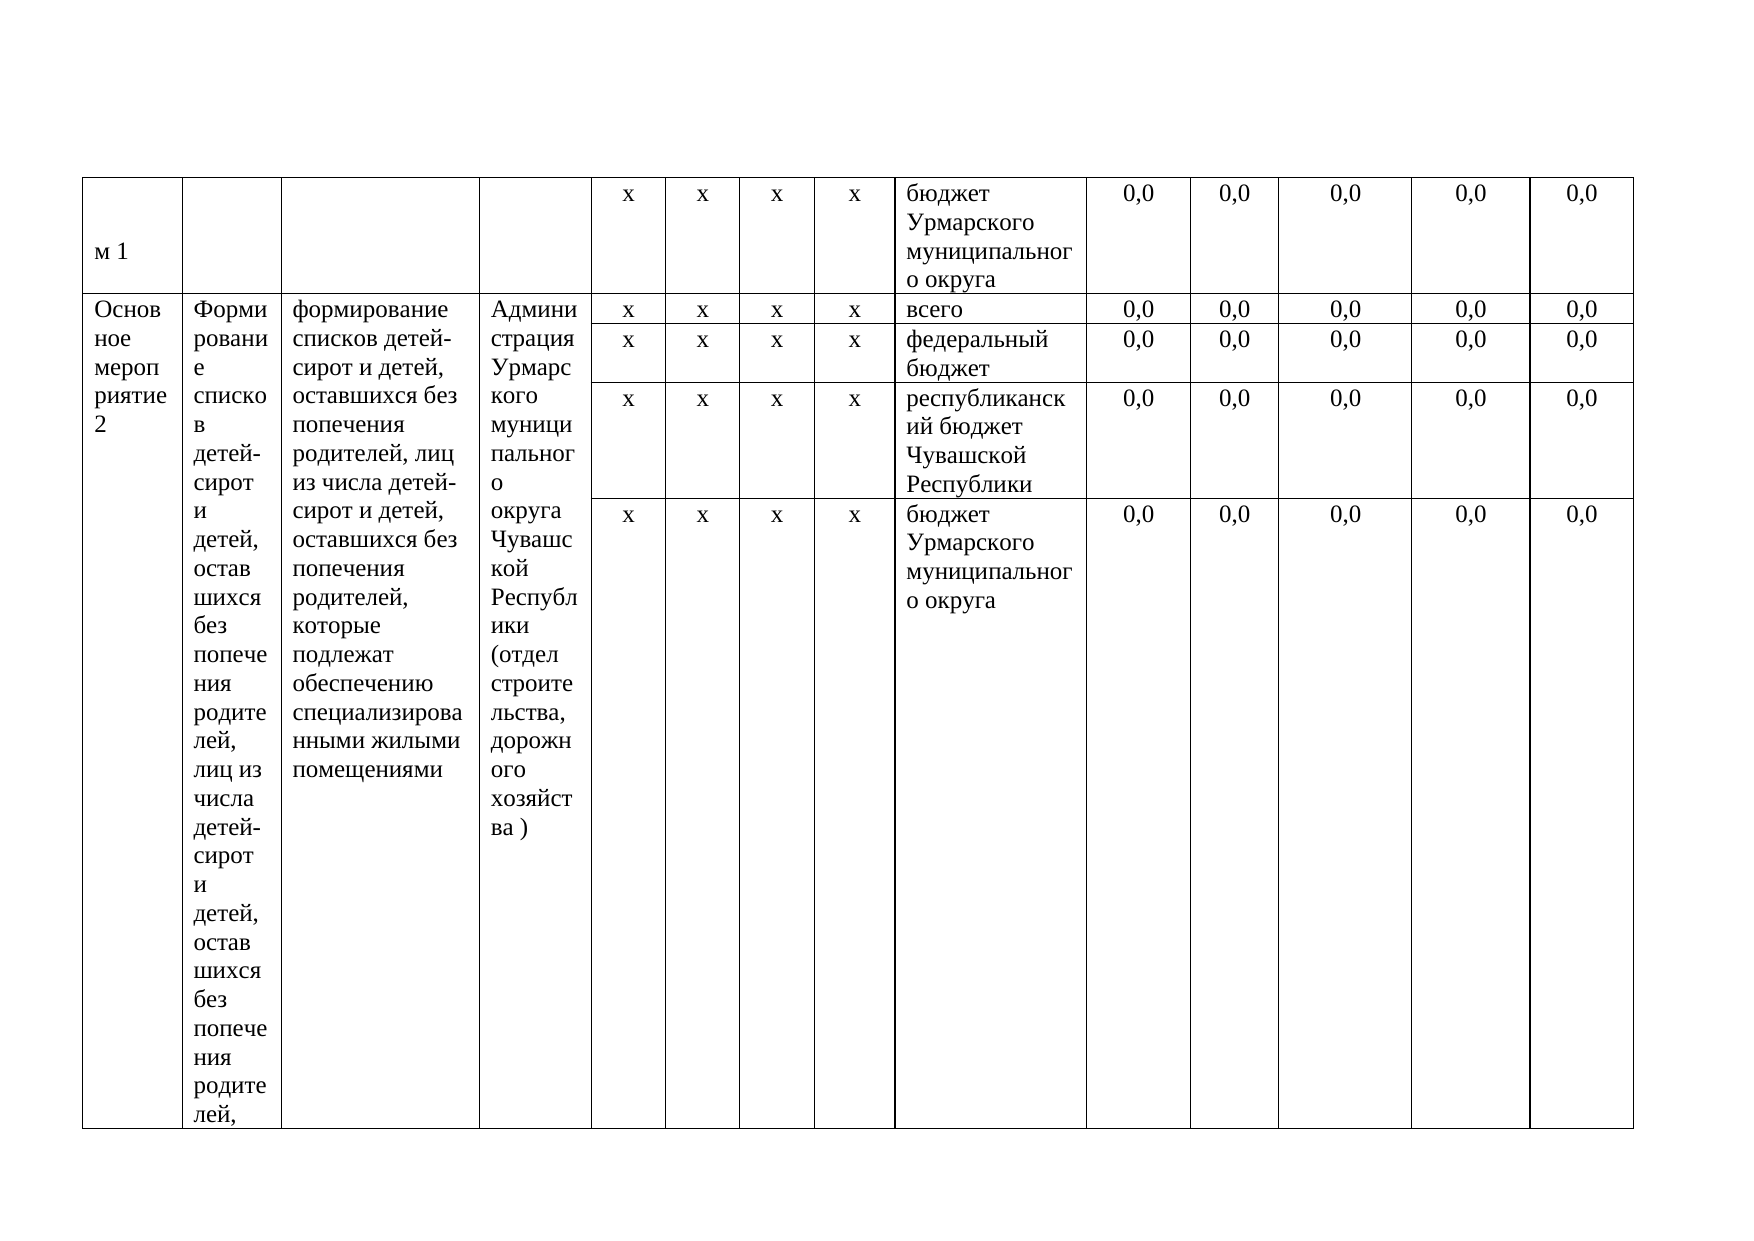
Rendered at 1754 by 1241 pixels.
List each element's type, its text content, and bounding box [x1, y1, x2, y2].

table_cell 0,0 [1087, 178, 1190, 293]
table_cell всего [896, 294, 1086, 323]
table_cell x [740, 294, 814, 323]
table_cell 0,0 [1279, 178, 1411, 293]
table_cell 0,0 [1531, 324, 1633, 382]
table_cell 0,0 [1279, 324, 1411, 382]
table_cell x [592, 383, 665, 498]
table_cell Формирование списков детей-сирот и детей, оставшихся без попечения родителей, лиц из числа детей-сирот и детей, оставшихся без попечения родителей, которые подлежат обеспечению специализированными жилыми помещениями [183, 294, 281, 1128]
table_cell 0,0 [1191, 324, 1278, 382]
table_cell 0,0 [1087, 324, 1190, 382]
table_cell x [740, 499, 814, 1128]
table_cell формирование списков детей-сирот и детей, оставшихся без попечения родителей, лиц из числа детей-сирот и детей, оставшихся без попечения родителей, которые подлежат обеспечению специализированными жилыми помещениями [282, 294, 479, 1128]
table_cell 0,0 [1531, 383, 1633, 498]
table_cell x [666, 383, 739, 498]
table_cell x [592, 499, 665, 1128]
table_cell 0,0 [1412, 178, 1529, 293]
table_cell 0,0 [1412, 324, 1529, 382]
table_cell x [740, 383, 814, 498]
table_cell x [740, 324, 814, 382]
table_cell 0,0 [1191, 294, 1278, 323]
table_cell x [815, 324, 894, 382]
table_cell бюджет Урмарского муниципального округа [896, 178, 1086, 293]
table_cell x [592, 324, 665, 382]
table_cell x [815, 499, 894, 1128]
table_cell 0,0 [1412, 294, 1529, 323]
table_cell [896, 499, 1086, 1128]
table_cell 0,0 [1191, 383, 1278, 498]
table_cell x [592, 294, 665, 323]
table_cell 0,0 [1087, 499, 1190, 1128]
table_cell x [740, 178, 814, 293]
table_cell 0,0 [1087, 294, 1190, 323]
table_cell x [666, 178, 739, 293]
table_cell Основное мероприятие 2 [83, 294, 182, 1128]
table_cell 0,0 [1412, 383, 1529, 498]
table_cell x [815, 294, 894, 323]
table_cell 0,0 [1531, 294, 1633, 323]
table_cell x [666, 294, 739, 323]
table_cell 0,0 [1279, 294, 1411, 323]
table_cell x [666, 499, 739, 1128]
table_cell 0,0 [1412, 499, 1529, 1128]
table_cell Администрация Урмарского муниципального округа Чувашской Республики (отдел строительства, дорожного хозяйства ) [480, 294, 591, 1128]
table_cell x [666, 324, 739, 382]
table_cell 0,0 [1531, 499, 1633, 1128]
table_cell x [592, 178, 665, 293]
table_cell 0,0 [1087, 383, 1190, 498]
table_cell x [815, 178, 894, 293]
table_cell федеральный бюджет [896, 324, 1086, 382]
table_cell республиканский бюджет Чувашской Республики [896, 383, 1086, 498]
table_cell 0,0 [1279, 499, 1411, 1128]
table_cell 0,0 [1531, 178, 1633, 293]
table_cell 0,0 [1279, 383, 1411, 498]
table_cell 0,0 [1191, 178, 1278, 293]
table_cell x [815, 383, 894, 498]
table_cell 0,0 [1191, 499, 1278, 1128]
